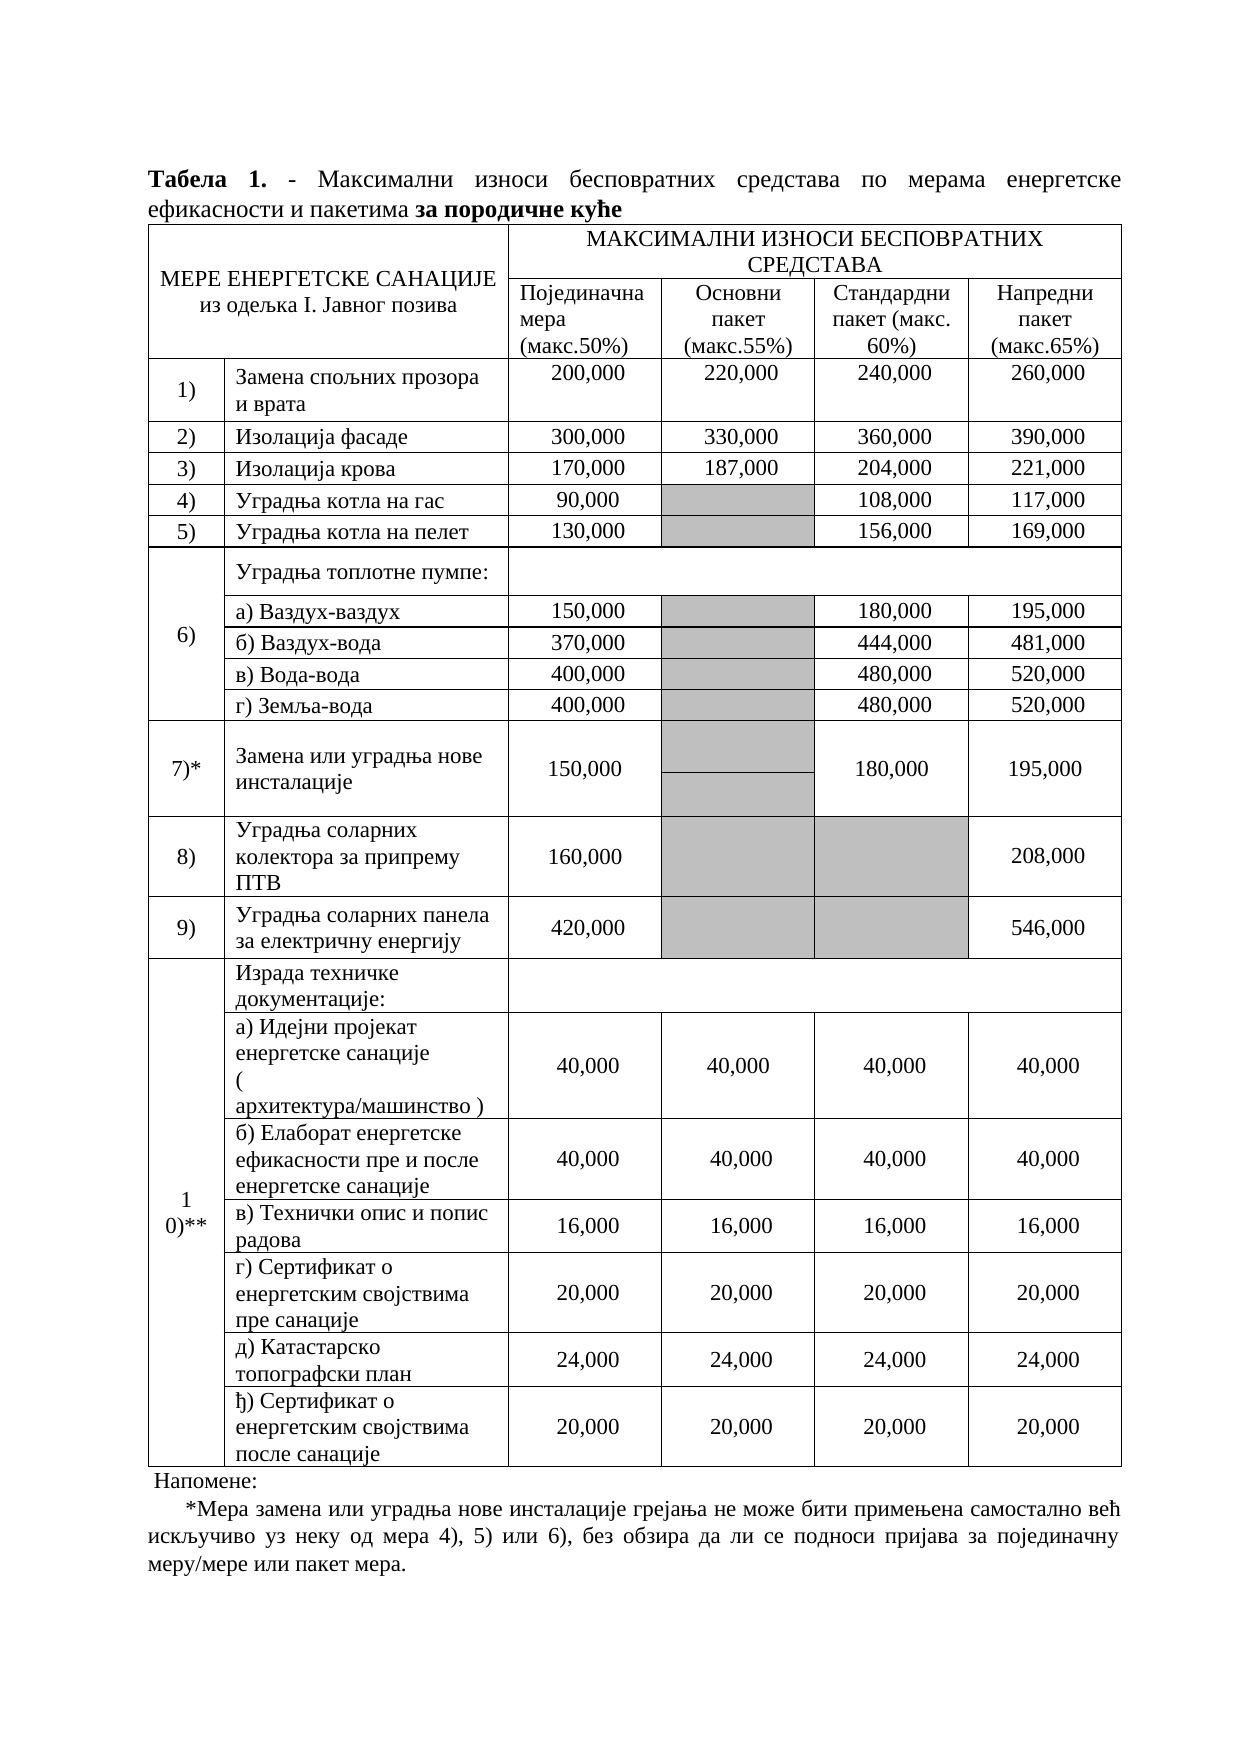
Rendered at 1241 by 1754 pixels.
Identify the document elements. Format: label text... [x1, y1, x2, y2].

table_header МАКСИМАЛНИ ИЗНОСИ БЕСПОВРАТНИХ СРЕДСТАВА [509, 225, 1121, 278]
table_cell 9) [149, 897, 224, 958]
table_cell [662, 690, 814, 720]
table_cell 8) [149, 817, 224, 896]
table_cell 520,000 [969, 690, 1121, 720]
table_cell Замена или уградња нове инсталације [225, 721, 508, 816]
table_cell 180,000 [815, 721, 968, 816]
table_cell 156,000 [815, 516, 968, 546]
table_cell [815, 817, 968, 896]
table_cell 7)* [149, 721, 224, 816]
table_cell 16,000 [509, 1200, 661, 1252]
table_cell 20,000 [815, 1253, 968, 1332]
table_cell Замена спољних прозора и врата [225, 359, 508, 421]
table_cell 117,000 [969, 485, 1121, 515]
table_cell [662, 596, 814, 626]
table_cell 20,000 [509, 1253, 661, 1332]
table_cell ђ) Сертификат о енергетским својствима после санације [225, 1387, 508, 1466]
table_cell 24,000 [969, 1333, 1121, 1386]
table_cell 170,000 [509, 453, 661, 484]
table_header МЕРЕ ЕНЕРГЕТСКЕ САНАЦИЈЕ из одељка I. Јавног позива [149, 225, 508, 358]
table_cell г) Земља-вода [225, 690, 508, 720]
table_cell 10)** [149, 959, 224, 1466]
table_cell 24,000 [509, 1333, 661, 1386]
table_cell Појединачна мера (макс.50%) [509, 279, 661, 358]
table_cell 40,000 [662, 1013, 814, 1118]
text Напомене: [154, 1467, 1122, 1493]
table_cell Уградња соларних колектора за припрему ПТВ [225, 817, 508, 896]
table_cell 40,000 [815, 1119, 968, 1198]
table_cell [509, 959, 1121, 1012]
table_cell [509, 548, 1121, 595]
table_cell 20,000 [509, 1387, 661, 1466]
table_cell 480,000 [815, 690, 968, 720]
table_cell 240,000 [815, 359, 968, 421]
table_cell 20,000 [662, 1253, 814, 1332]
table_cell [662, 628, 814, 658]
table_cell [815, 897, 968, 958]
table_cell 169,000 [969, 516, 1121, 546]
table_cell 1) [149, 359, 224, 421]
table_cell 20,000 [662, 1387, 814, 1466]
table_cell 24,000 [662, 1333, 814, 1386]
table_cell 221,000 [969, 453, 1121, 484]
table_cell Уградња соларних панела за електричну енергију [225, 897, 508, 958]
table_cell 4) [149, 485, 224, 515]
table_cell б) Елаборат енергетске ефикасности пре и после енергетске санације [225, 1119, 508, 1198]
table_cell 520,000 [969, 659, 1121, 689]
table_cell 160,000 [509, 817, 661, 896]
table_cell д) Катастарско топографски план [225, 1333, 508, 1386]
table_cell 187,000 [662, 453, 814, 484]
table_cell 6) [149, 548, 224, 720]
table_cell [662, 659, 814, 689]
table_cell Напредни пакет (макс.65%) [969, 279, 1121, 358]
table_cell 208,000 [969, 817, 1121, 896]
table_cell 40,000 [969, 1013, 1121, 1118]
table_cell 260,000 [969, 359, 1121, 421]
table_cell Изолација фасаде [225, 422, 508, 452]
table_cell 24,000 [815, 1333, 968, 1386]
table_cell 16,000 [815, 1200, 968, 1252]
table_cell 40,000 [815, 1013, 968, 1118]
table_cell 180,000 [815, 596, 968, 626]
table_cell [662, 773, 814, 816]
table_cell 444,000 [815, 628, 968, 658]
table_cell Уградња котла на пелет [225, 516, 508, 546]
table_cell в) Технички опис и попис радова [225, 1200, 508, 1252]
table_cell в) Вода-вода [225, 659, 508, 689]
table_cell [662, 897, 814, 958]
table_cell 5) [149, 516, 224, 546]
table_cell 150,000 [509, 596, 661, 626]
table_cell 90,000 [509, 485, 661, 515]
table_cell Израда техничке документације: [225, 959, 508, 1012]
table_cell 150,000 [509, 721, 661, 816]
table_cell [662, 817, 814, 896]
table_cell [662, 721, 814, 772]
table_cell 40,000 [509, 1013, 661, 1118]
table_cell 2) [149, 422, 224, 452]
table_cell 360,000 [815, 422, 968, 452]
table_cell г) Сертификат о енергетским својствима пре санације [225, 1253, 508, 1332]
table_cell 546,000 [969, 897, 1121, 958]
table_cell 390,000 [969, 422, 1121, 452]
table_cell б) Ваздух-вода [225, 628, 508, 658]
table_cell Основни пакет (макс.55%) [662, 279, 814, 358]
text *Мера замена или уградња нове инсталације грејања не може бити примењена самостално већ искључиво уз неку од мера 4), 5) или 6), без обзира да ли се подноси пријава за појединачну меру/мере или пакет мера. [148, 1495, 1122, 1576]
table_cell a) Ваздух-ваздух [225, 596, 508, 626]
table_cell Уградња топлотне пумпе: [225, 548, 508, 595]
table_cell 200,000 [509, 359, 661, 421]
table_cell 330,000 [662, 422, 814, 452]
table_cell 40,000 [969, 1119, 1121, 1198]
table_cell 16,000 [969, 1200, 1121, 1252]
table_cell 370,000 [509, 628, 661, 658]
table_cell Уградња котла на гас [225, 485, 508, 515]
table_cell 20,000 [815, 1387, 968, 1466]
table_cell a) Идејни пројекат енергетске санације ( архитектура/машинство ) [225, 1013, 508, 1118]
table_cell 20,000 [969, 1253, 1121, 1332]
table_cell [662, 516, 814, 546]
table_cell Стандардни пакет (макс. 60%) [815, 279, 968, 358]
text Табела 1. - Максимални износи бесповратних средстава по мерама енергетске ефикасности и пакетима за породичне куће [148, 164, 1122, 223]
table_cell 20,000 [969, 1387, 1121, 1466]
table_cell 3) [149, 453, 224, 484]
table_cell 420,000 [509, 897, 661, 958]
table_cell 195,000 [969, 596, 1121, 626]
table_cell 195,000 [969, 721, 1121, 816]
table_cell 300,000 [509, 422, 661, 452]
table_cell 40,000 [662, 1119, 814, 1198]
table_cell 480,000 [815, 659, 968, 689]
table_cell 481,000 [969, 628, 1121, 658]
table_cell 40,000 [509, 1119, 661, 1198]
table_cell 400,000 [509, 690, 661, 720]
table_cell Изолација крова [225, 453, 508, 484]
table_cell 130,000 [509, 516, 661, 546]
table_cell [662, 485, 814, 515]
table_cell 16,000 [662, 1200, 814, 1252]
table_cell 400,000 [509, 659, 661, 689]
table_cell 204,000 [815, 453, 968, 484]
table_cell 108,000 [815, 485, 968, 515]
table_cell 220,000 [662, 359, 814, 421]
